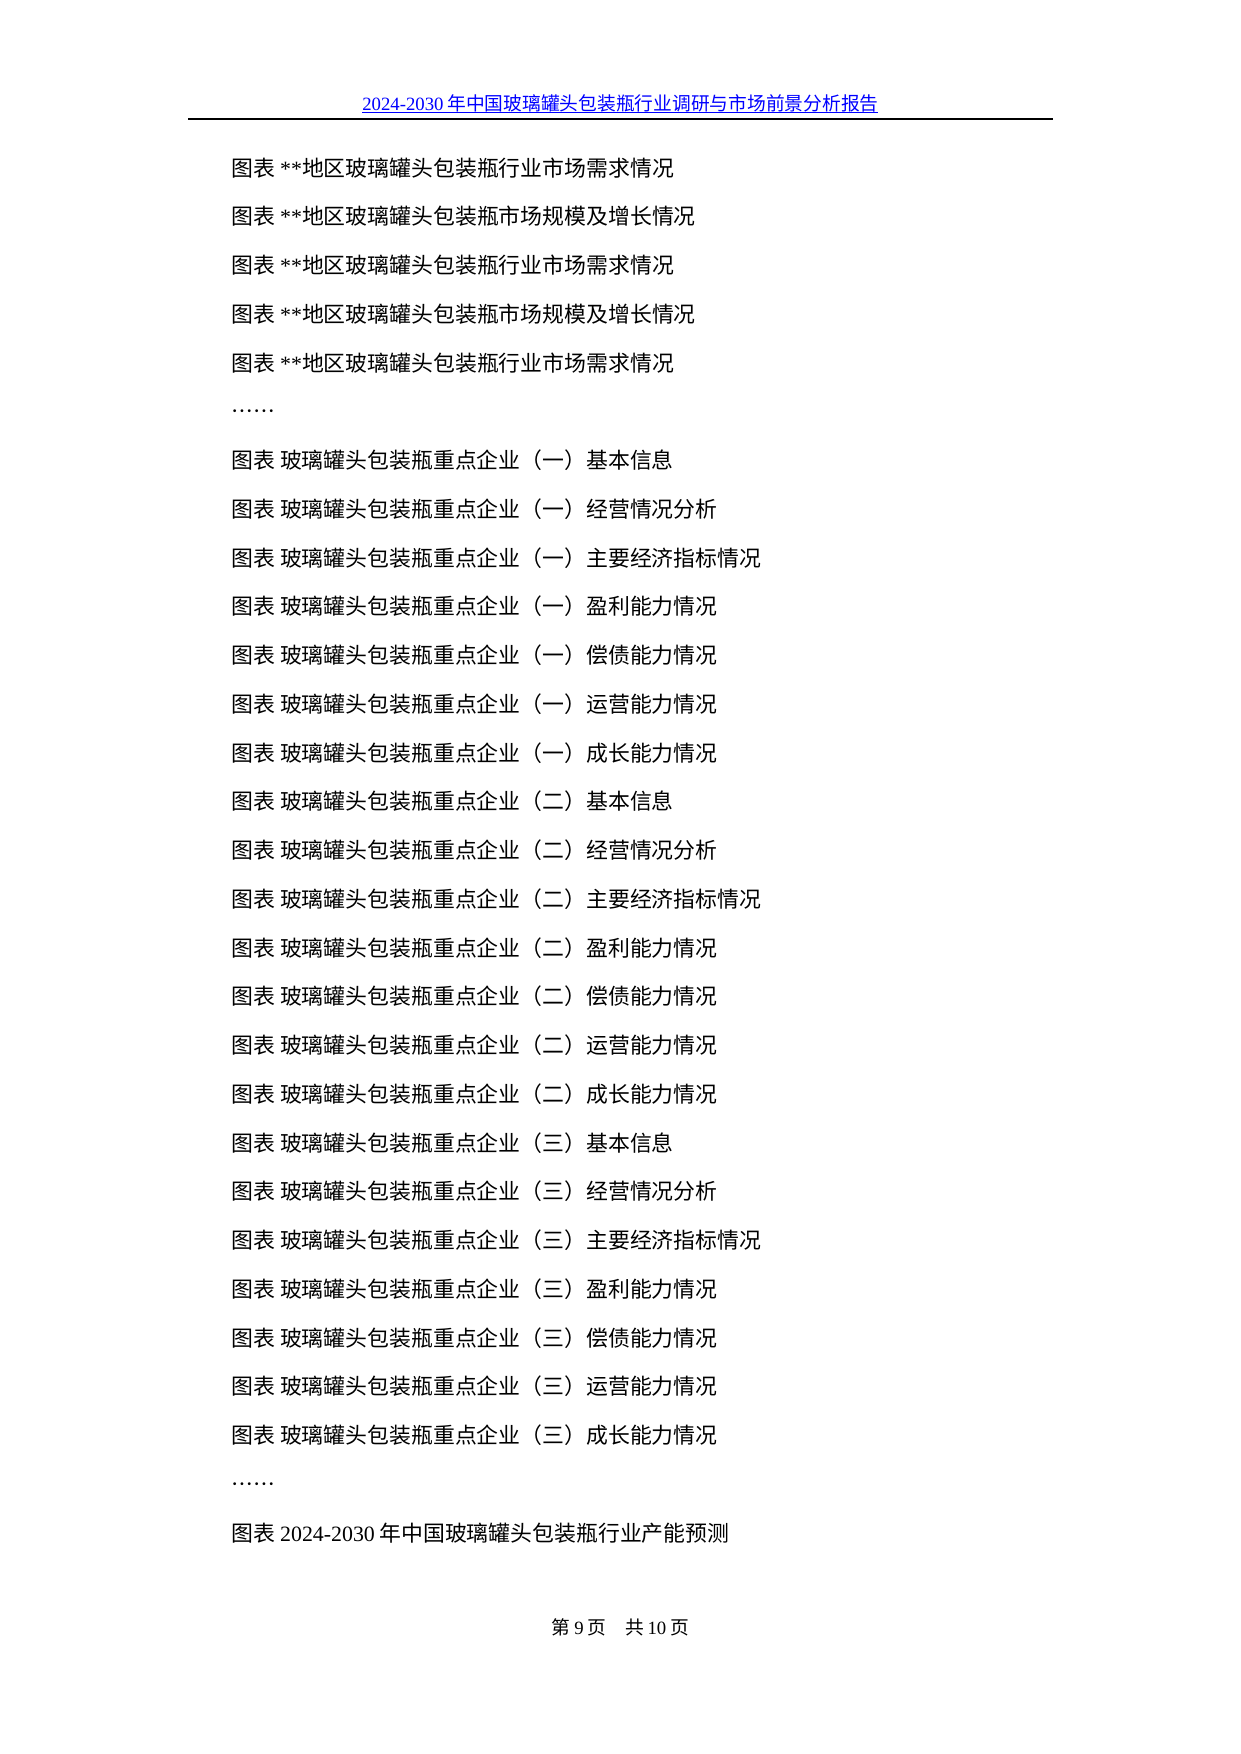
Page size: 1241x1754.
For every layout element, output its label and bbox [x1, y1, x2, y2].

text [187, 150, 1053, 1548]
